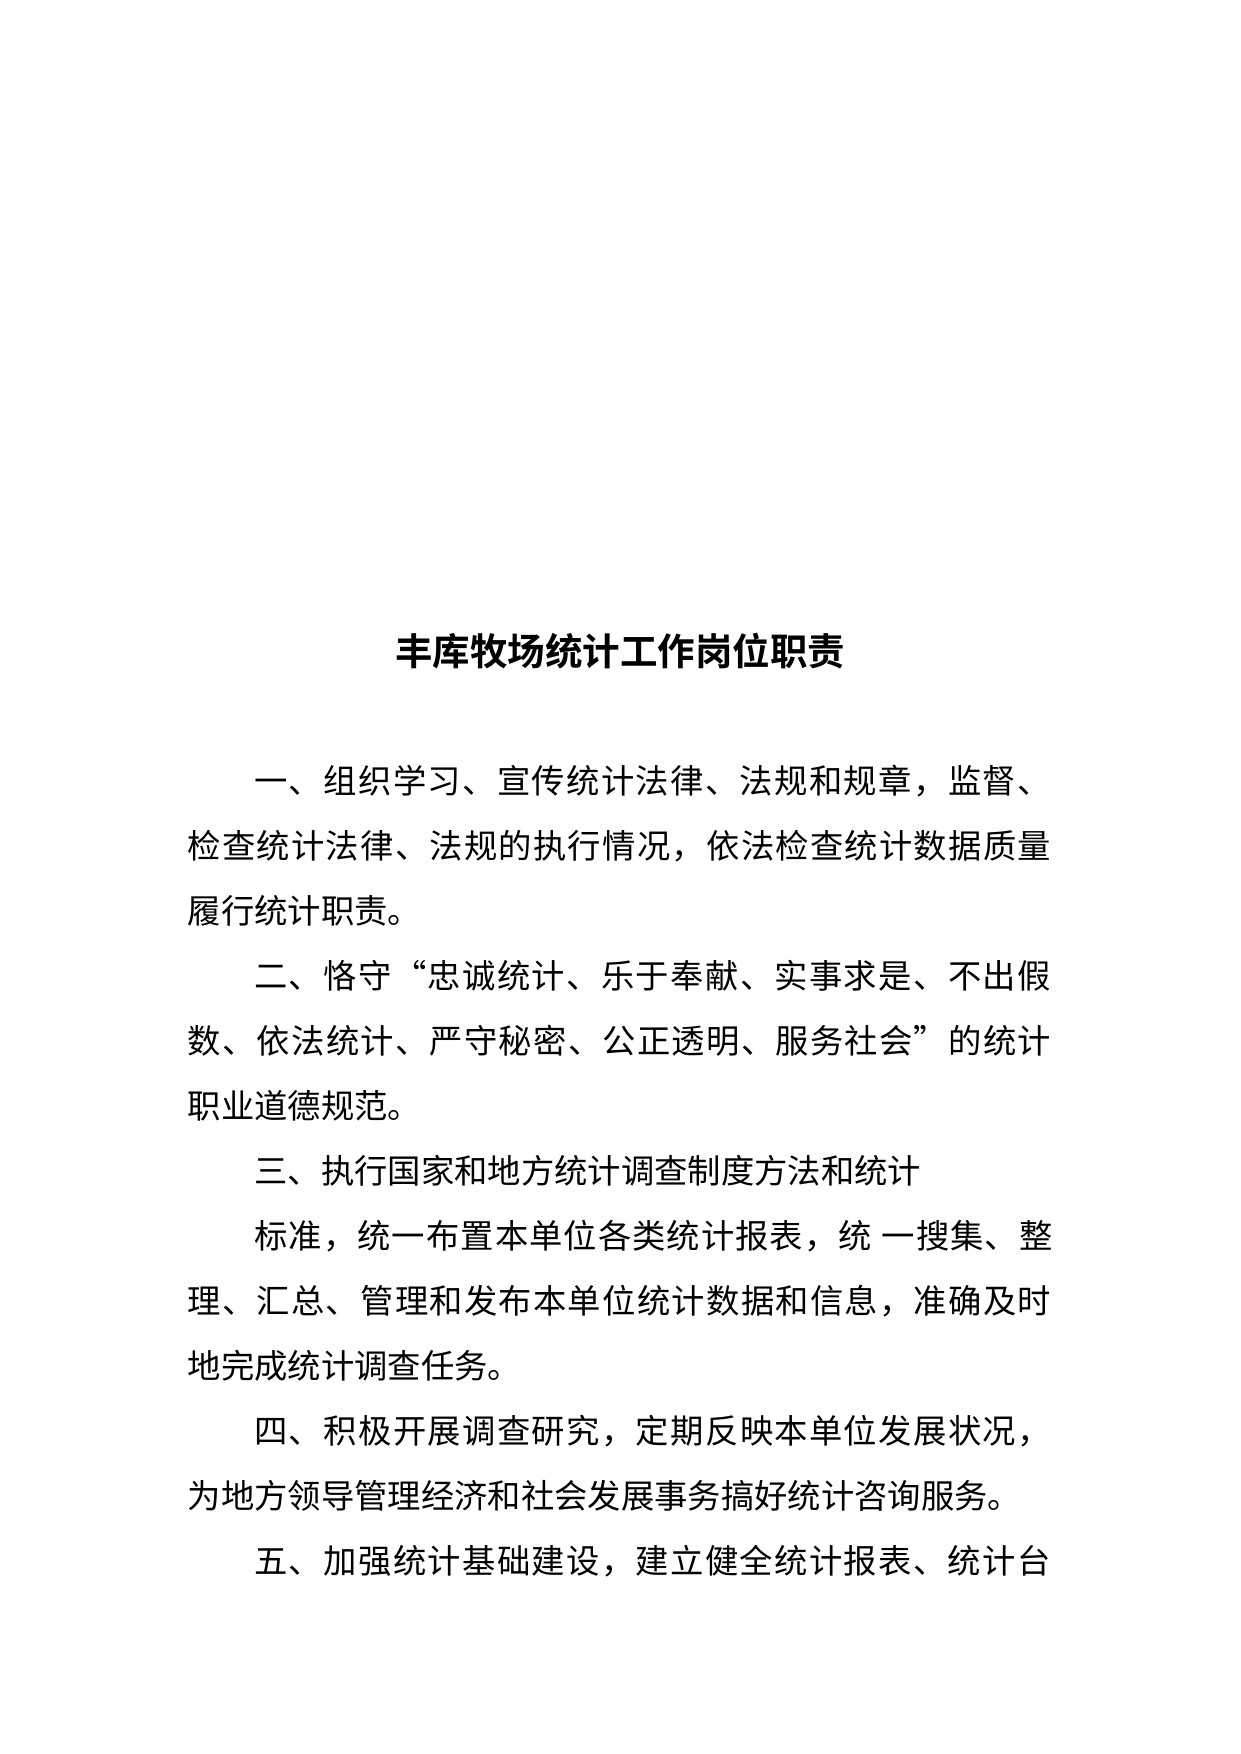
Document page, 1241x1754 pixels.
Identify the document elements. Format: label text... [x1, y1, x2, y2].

text 二、恪守“忠诚统计、乐于奉献、实事求是、不出假数、依法统计、严守秘密、公正透明、服务社会”的统计职业道德规范。 [187, 942, 1053, 1137]
text 一、组织学习、宣传统计法律、法规和规章，监督、检查统计法律、法规的执行情况，依法检查统计数据质量，履行统计职责。 [187, 747, 1053, 942]
text 四、积极开展调查研究，定期反映本单位发展状况，为地方领导管理经济和社会发展事务搞好统计咨询服务。 [187, 1397, 1053, 1527]
text 三、执行国家和地方统计调查制度方法和统计 [187, 1137, 1053, 1202]
text 标准，统一布置本单位各类统计报表，统 一搜集、整理、汇总、管理和发布本单位统计数据和信息，准确及时地完成统计调查任务。 [187, 1202, 1053, 1397]
text 丰库牧场统计工作岗位职责 [187, 617, 1053, 682]
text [187, 1527, 1053, 1592]
